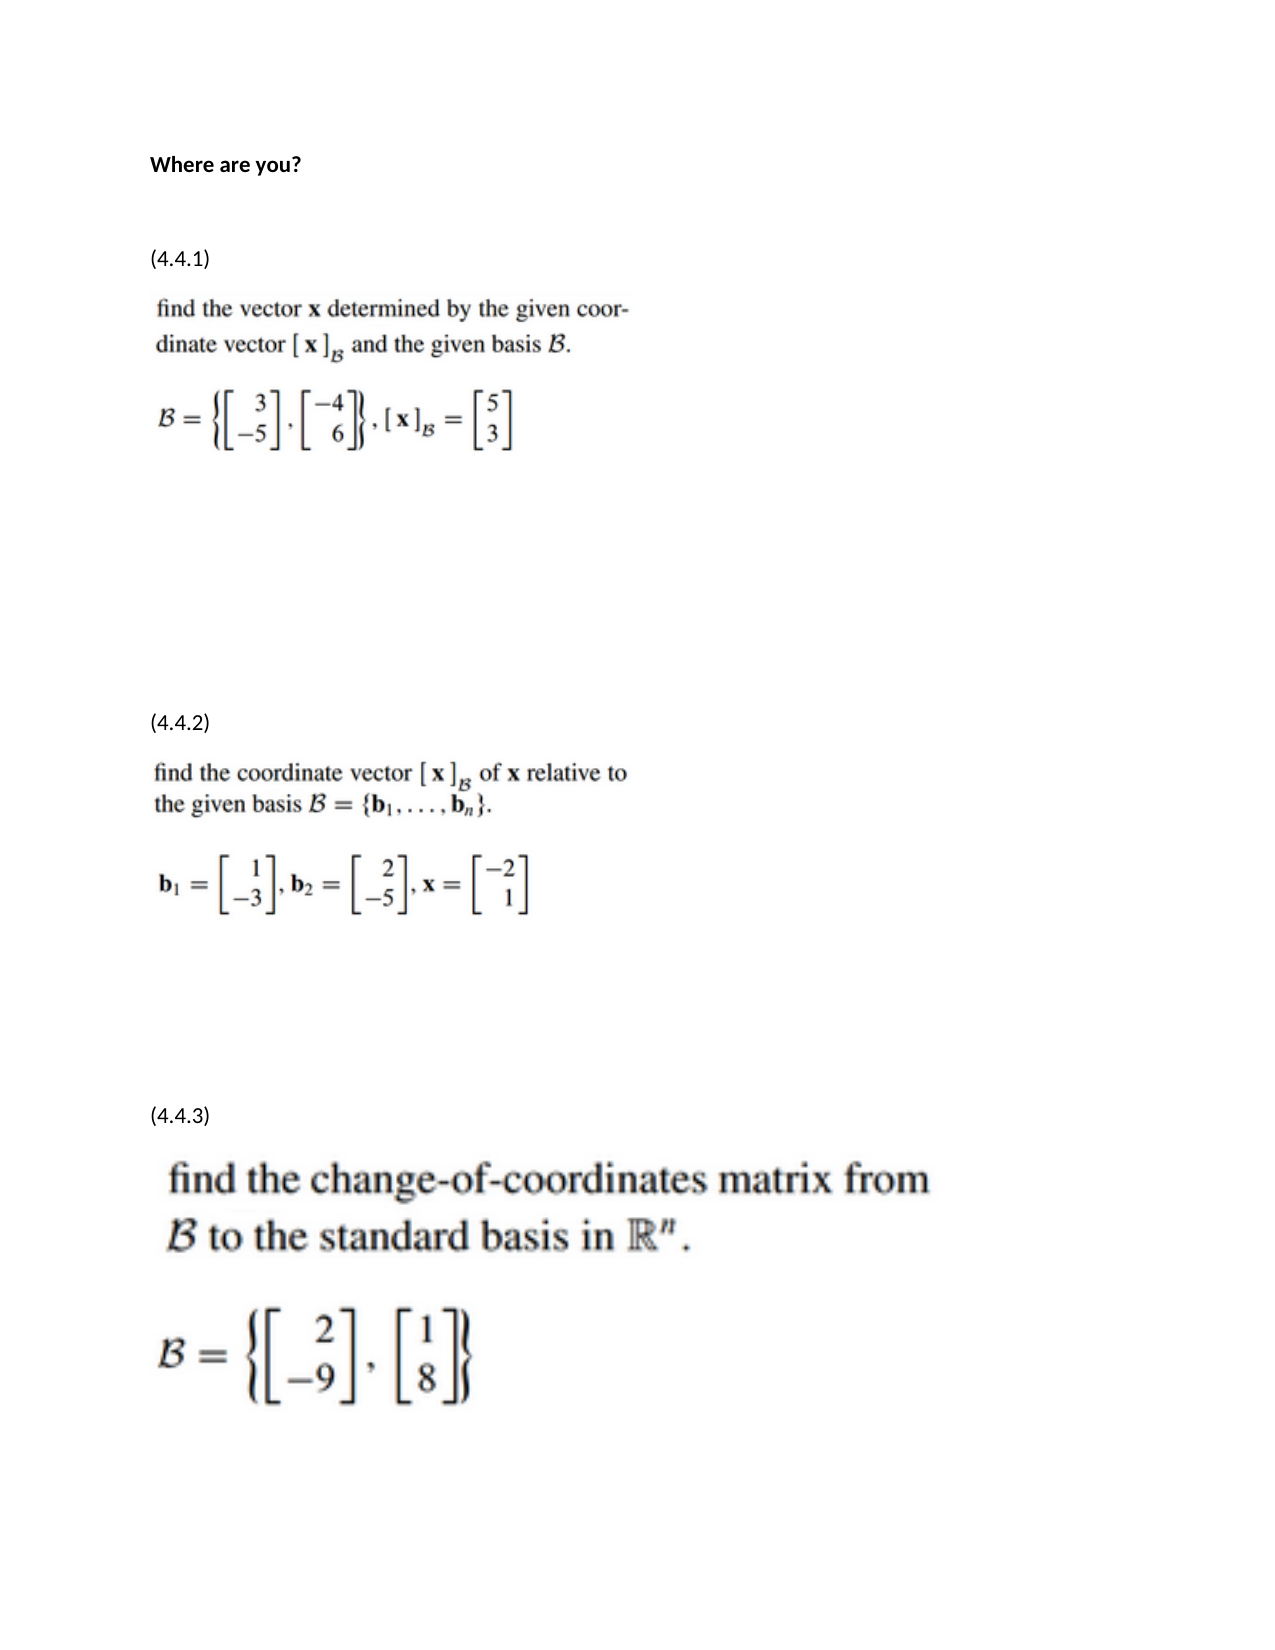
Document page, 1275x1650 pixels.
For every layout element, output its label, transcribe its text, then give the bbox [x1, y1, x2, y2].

picture [150, 382, 519, 455]
text (4.4.2) [150, 708, 1125, 736]
text (4.4.1) [150, 244, 1125, 272]
text Where are you? [150, 150, 1125, 178]
picture [150, 1292, 485, 1422]
picture [155, 842, 545, 929]
text (4.4.3) [150, 1101, 1125, 1129]
